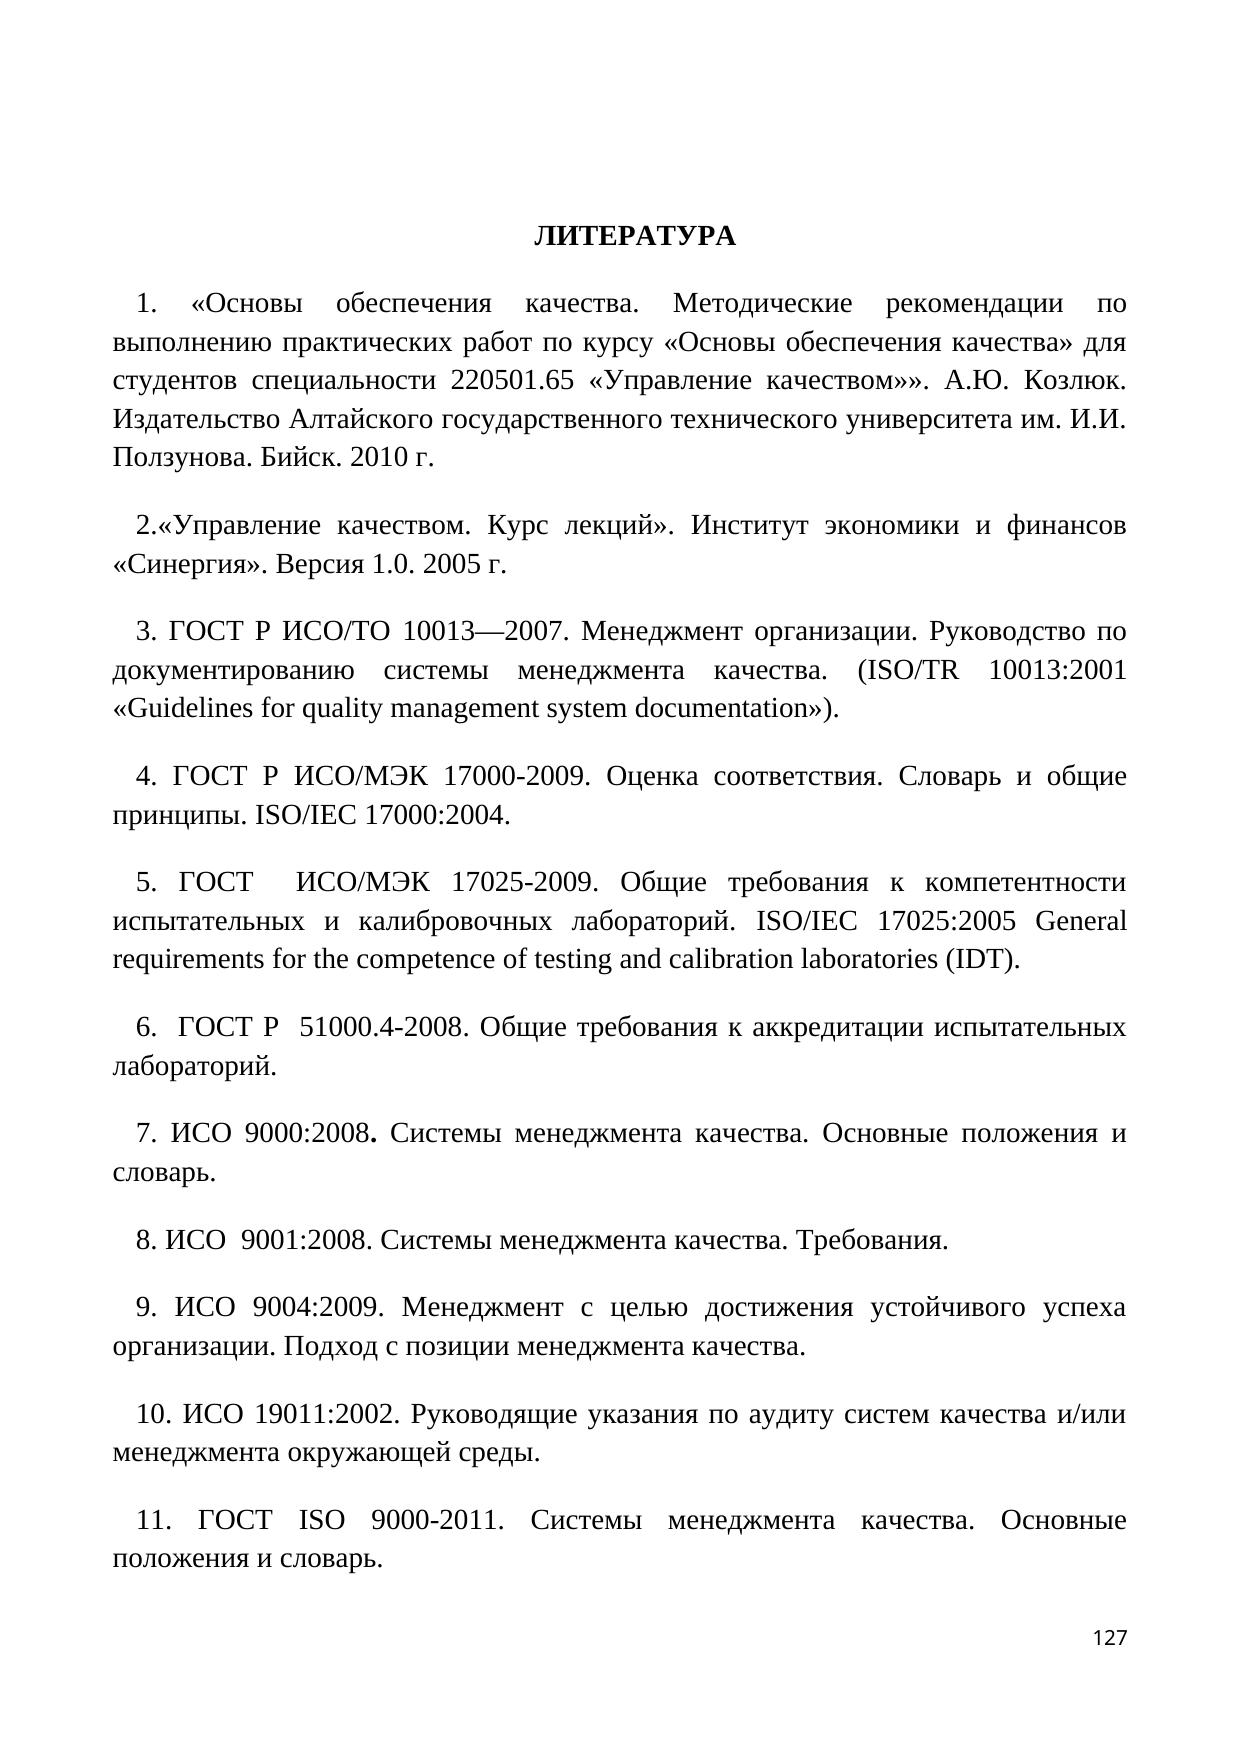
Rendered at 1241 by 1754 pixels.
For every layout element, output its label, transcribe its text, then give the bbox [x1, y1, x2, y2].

text 6. ГОСТ Р 51000.4-2008. Общие требования к аккредитации испытательных лабораторий. [112, 1009, 1128, 1081]
text 3. ГОСТ Р ИСО/ТО 10013—2007. Менеджмент организации. Руководство по документированию системы менеджмента качества. (ISO/TR 10013:2001 «Guidelines for quality management system documentation»). [112, 613, 1128, 724]
text 8. ИСО 9001:2008. Системы менеджмента качества. Требования. [112, 1222, 1128, 1255]
text 11. ГОСТ ISO 9000-2011. Системы менеджмента качества. Основные положения и словарь. [112, 1502, 1128, 1574]
text 2.«Управление качеством. Курс лекций». Институт экономики и финансов «Синергия». Версия 1.0. 2005 г. [112, 507, 1128, 579]
text 10. ИСО 19011:2002. Руководящие указания по аудиту систем качества и/или менеджмента окружающей среды. [112, 1396, 1128, 1468]
text 7. ИСО 9000:2008. Системы менеджмента качества. Основные положения и словарь. [112, 1116, 1128, 1188]
text 1. «Основы обеспечения качества. Методические рекомендации по выполнению практических работ по курсу «Основы обеспечения качества» для студентов специальности 220501.65 «Управление качеством»». А.Ю. Козлюк. Издательство Алтайского государственного технического университета им. И.И. Ползунова. Бийск. 2010 г. [112, 285, 1128, 473]
text 9. ИСО 9004:2009. Менеджмент с целью достижения устойчивого успеха организации. Подход с позиции менеджмента качества. [112, 1289, 1128, 1362]
text 5. ГОСТ ИСО/МЭК 17025-2009. Общие требования к компетентности испытательных и калибровочных лабораторий. ISO/IEC 17025:2005 General requirements for the competence of testing and calibration laboratories (IDT). [112, 864, 1128, 975]
text 4. ГОСТ Р ИСО/МЭК 17000-2009. Оценка соответствия. Словарь и общие принципы. ISO/IEC 17000:2004. [112, 758, 1128, 830]
text ЛИТЕРАТУРА [112, 218, 1128, 251]
